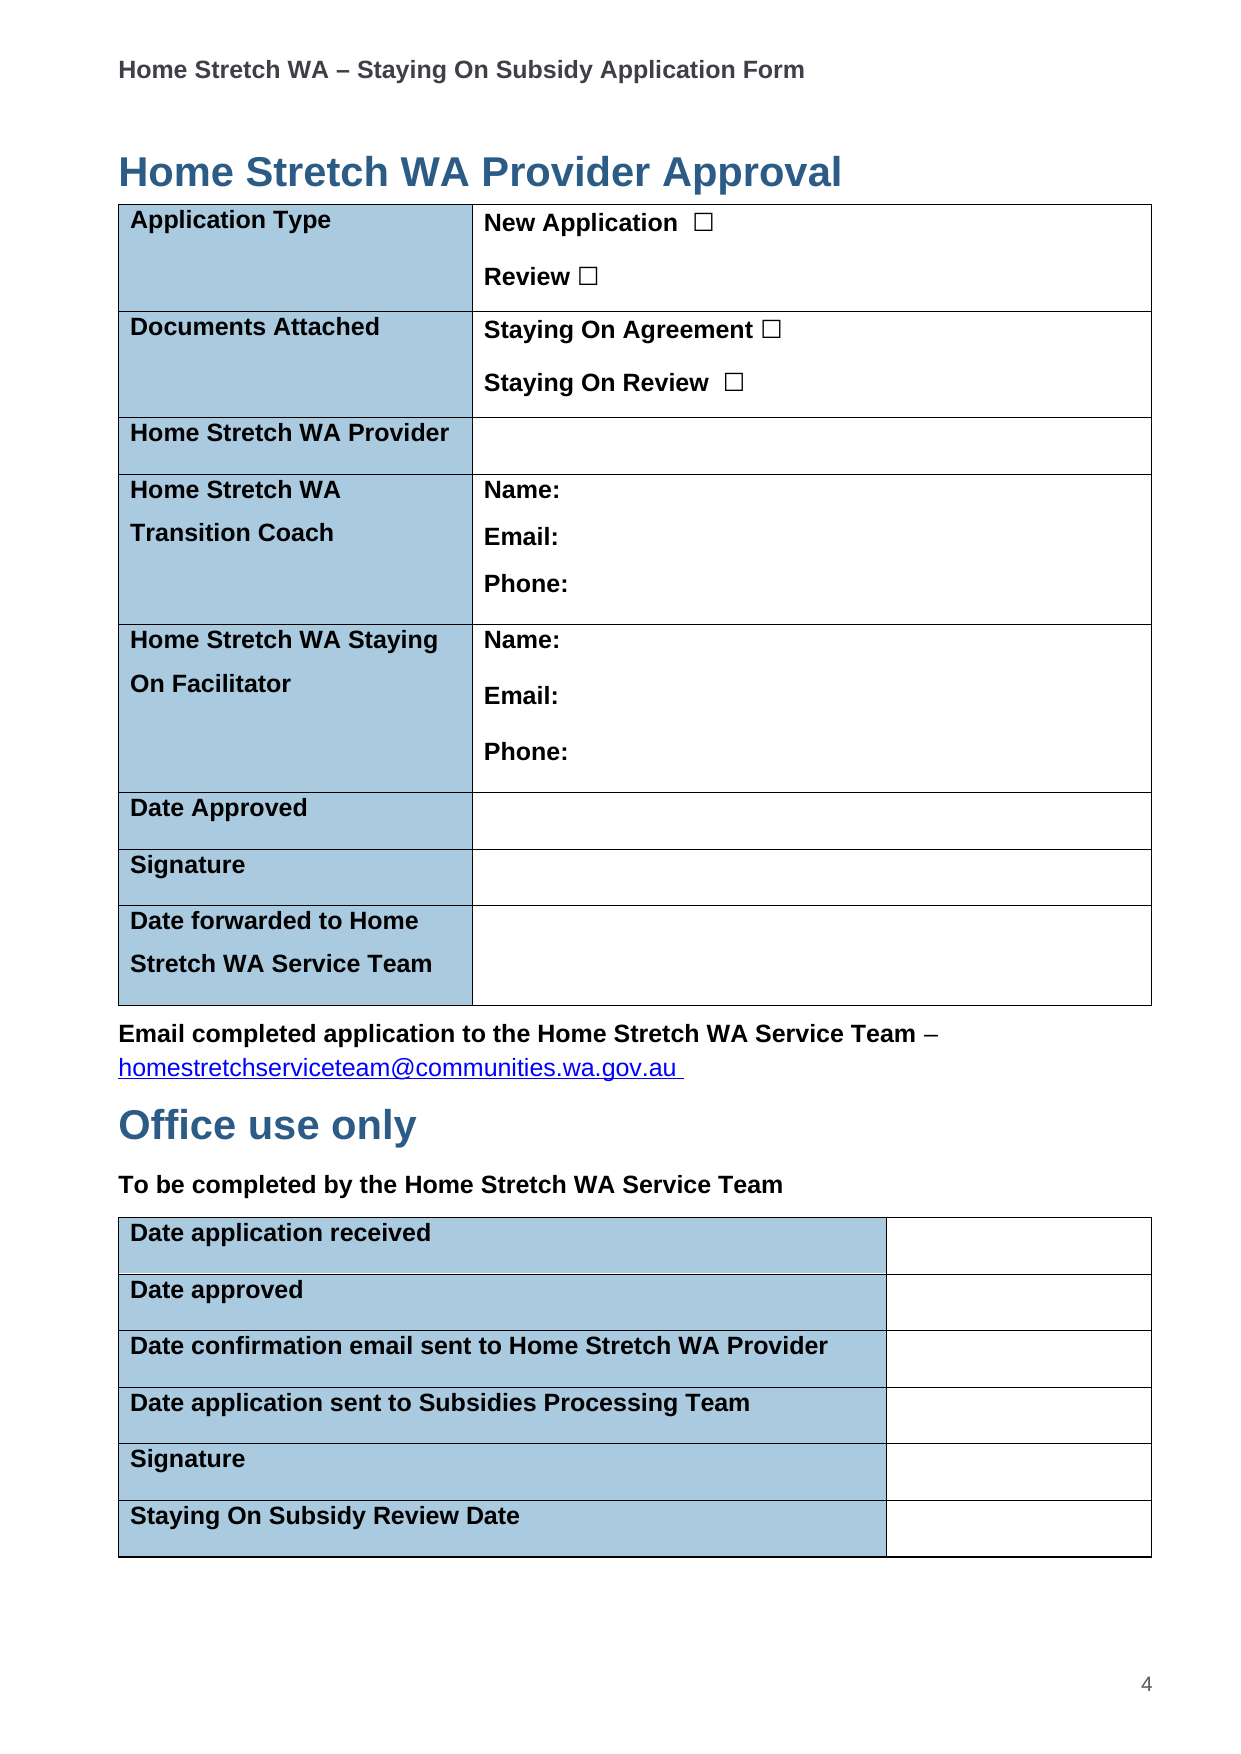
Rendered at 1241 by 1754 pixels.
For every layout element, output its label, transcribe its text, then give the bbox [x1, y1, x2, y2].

table_cell Signature [119, 1444, 886, 1500]
table_cell Home Stretch WA Transition Coach [119, 475, 472, 624]
table_header Application Type [119, 205, 472, 311]
table_cell [473, 906, 1151, 1005]
text Office use only [118, 1100, 1124, 1148]
table_cell [887, 1388, 1151, 1443]
table_cell [887, 1444, 1151, 1500]
table_cell Staying On Agreement Staying On Review [473, 312, 1151, 417]
text Email completed application to the Home Stretch WA Service Team – homestretchserviceteam@communities.wa.gov.au [118, 1018, 1124, 1082]
table_cell Date forwarded to Home Stretch WA Service Team [119, 906, 472, 1005]
text To be completed by the Home Stretch WA Service Team [118, 1170, 1122, 1199]
table_cell Staying On Subsidy Review Date [119, 1501, 886, 1556]
table_cell Date approved [119, 1275, 886, 1330]
table_cell Date application sent to Subsidies Processing Team [119, 1388, 886, 1443]
table_cell Home Stretch WA Staying On Facilitator [119, 625, 472, 792]
table_header New Application Review [473, 205, 1151, 311]
table_cell [473, 793, 1151, 849]
table_cell [473, 850, 1151, 905]
table_header [887, 1218, 1151, 1273]
table_cell Signature [119, 850, 472, 905]
subtitle Home Stretch WA Provider Approval [118, 148, 1122, 196]
table_cell [887, 1501, 1151, 1556]
table_header Date application received [119, 1218, 886, 1273]
table_cell Documents Attached [119, 312, 472, 417]
table_cell [887, 1275, 1151, 1330]
table_cell Name: Email: Phone: [473, 625, 1151, 792]
table_cell [473, 418, 1151, 474]
table_cell [887, 1331, 1151, 1387]
table_cell Home Stretch WA Provider [119, 418, 472, 474]
table_cell Date confirmation email sent to Home Stretch WA Provider [119, 1331, 886, 1387]
table_cell Name: Email: Phone: [473, 475, 1151, 624]
table_cell Date Approved [119, 793, 472, 849]
